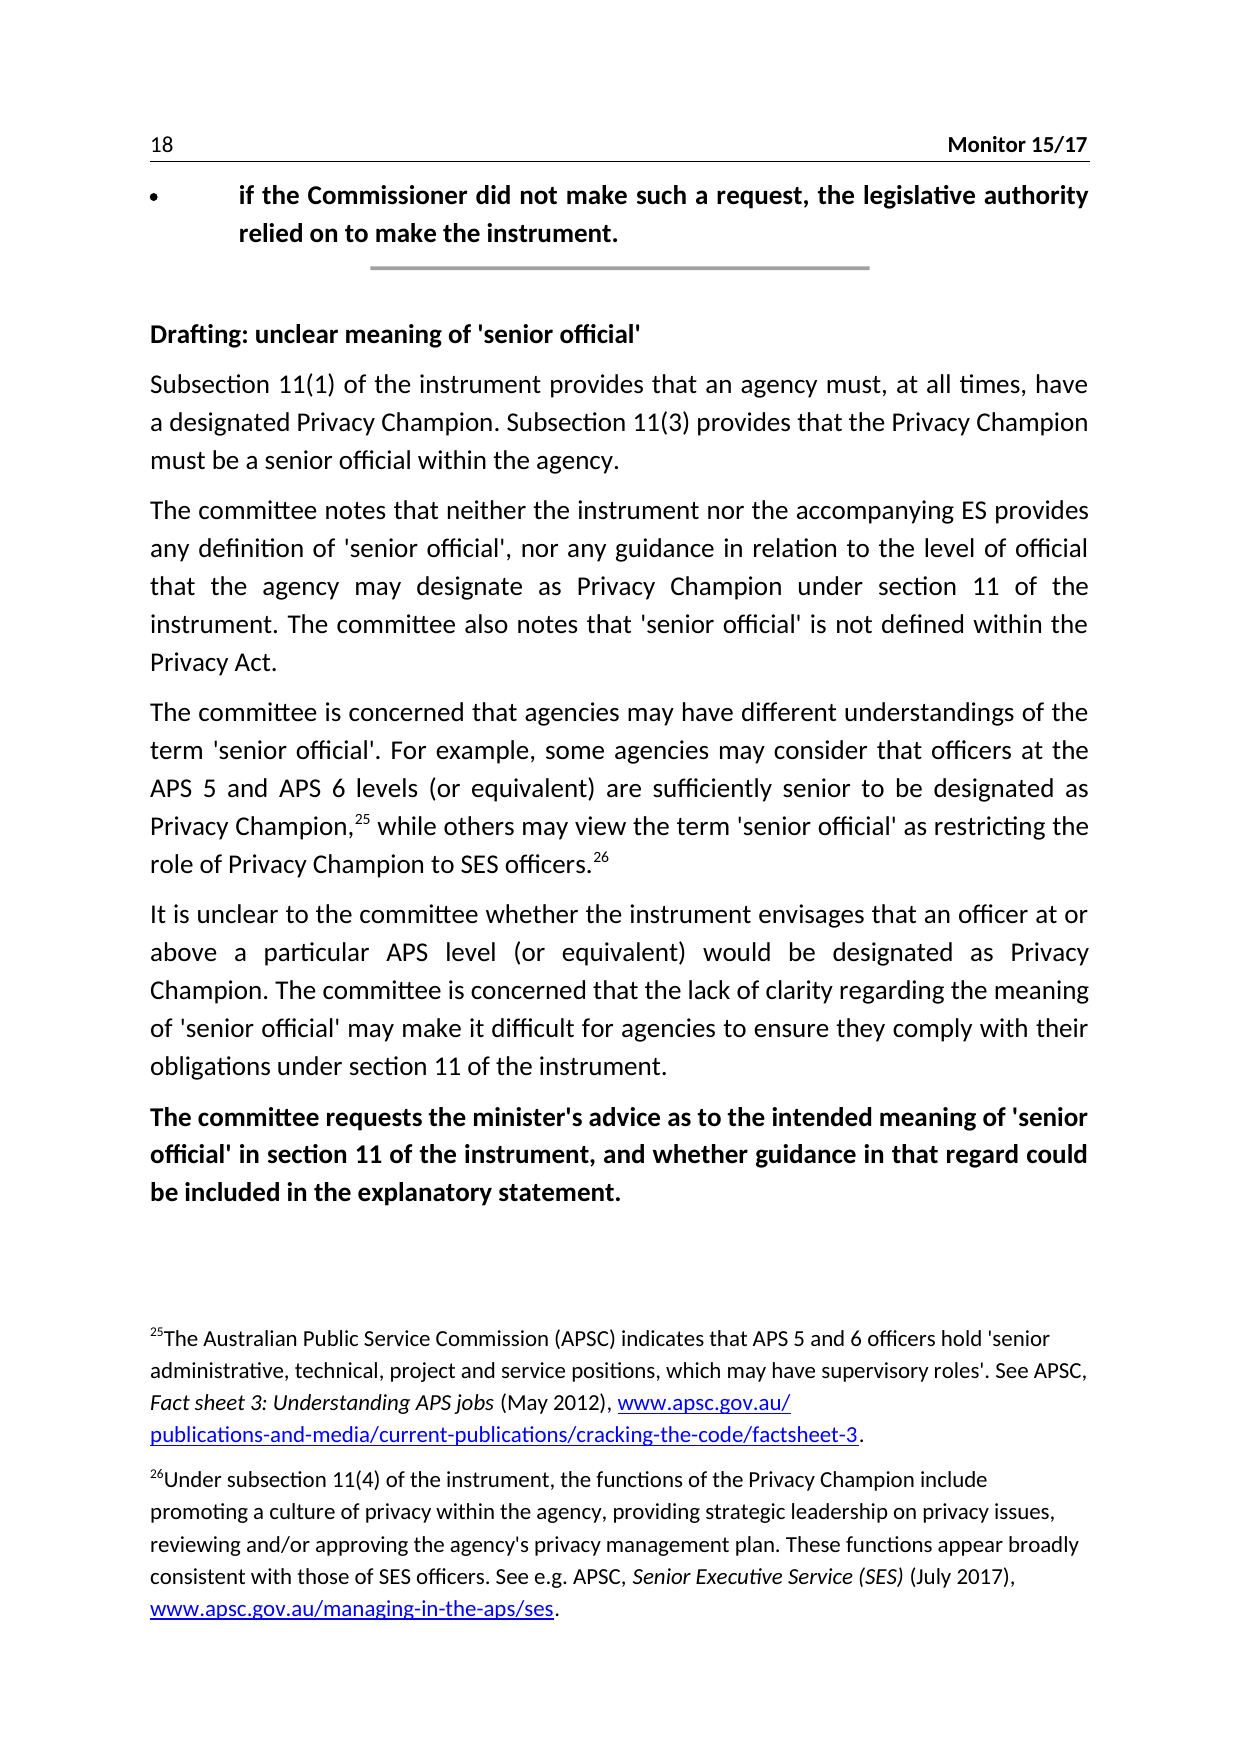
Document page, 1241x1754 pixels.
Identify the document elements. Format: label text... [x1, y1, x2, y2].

text The committee requests the minister's advice as to the intended meaning of 'senior official' in section 11 of the instrument, and whether guidance in that regard could be included in the explanatory statement. [150, 1100, 1090, 1209]
text The committee is concerned that agencies may have different understandings of the term 'senior official'. For example, some agencies may consider that officers at the APS 5 and APS 6 levels (or equivalent) are sufficiently senior to be designated as Privacy Champion, while others may view the term 'senior official' as restricting the role of Privacy Champion to SES officers. [150, 696, 1090, 880]
text if the Commissioner did not make such a request, the legislative authority relied on to make the instrument. [150, 178, 1090, 249]
text It is unclear to the committee whether the instrument envisages that an officer at or above a particular APS level (or equivalent) would be designated as Privacy Champion. The committee is concerned that the lack of clarity regarding the meaning of 'senior official' may make it difficult for agencies to ensure they comply with their obligations under section 11 of the instrument. [150, 898, 1090, 1082]
text Drafting: unclear meaning of 'senior official' [150, 317, 1090, 350]
text The committee notes that neither the instrument nor the accompanying ES provides any definition of 'senior official', nor any guidance in relation to the level of official that the agency may designate as Privacy Champion under section 11 of the instrument. The committee also notes that 'senior official' is not defined within the Privacy Act. [150, 493, 1090, 678]
text Subsection 11(1) of the instrument provides that an agency must, at all times, have a designated Privacy Champion. Subsection 11(3) provides that the Privacy Champion must be a senior official within the agency. [150, 367, 1090, 476]
